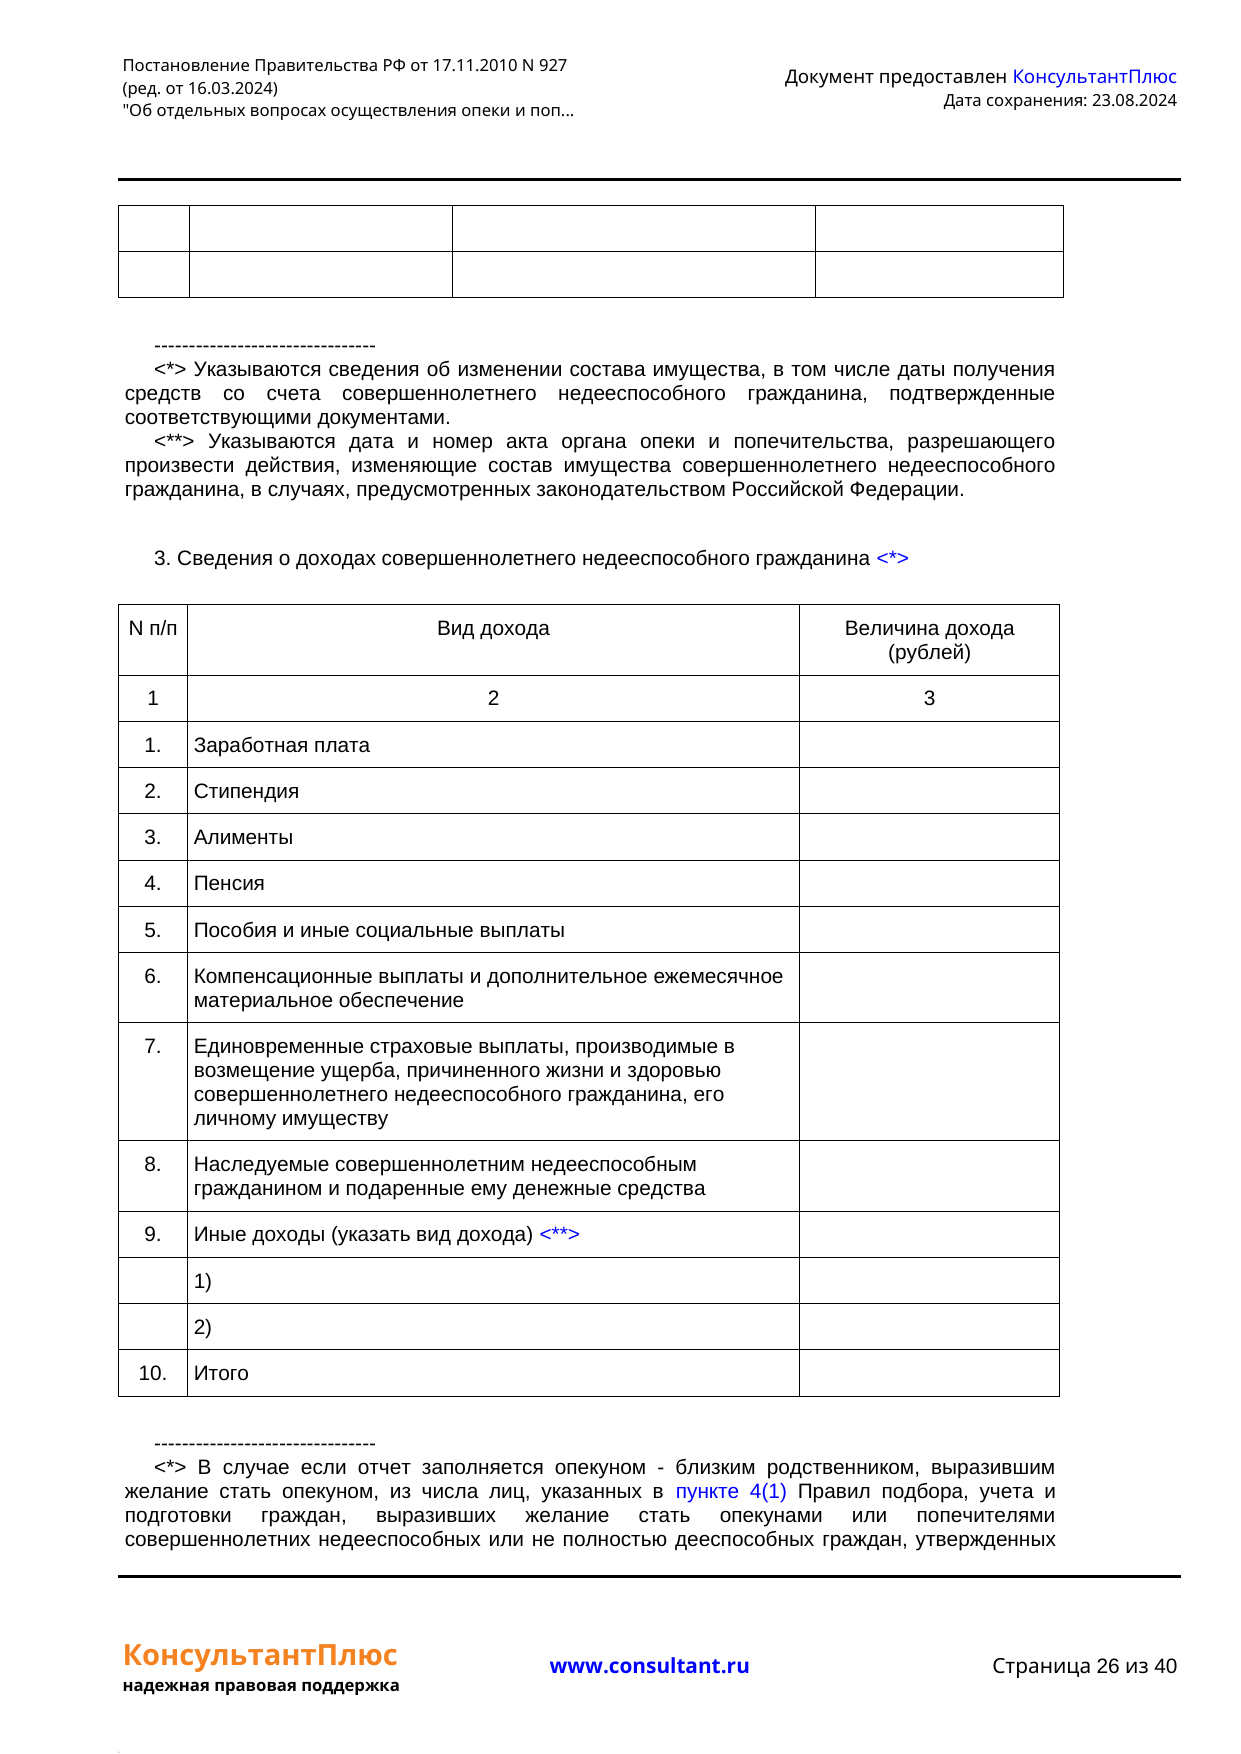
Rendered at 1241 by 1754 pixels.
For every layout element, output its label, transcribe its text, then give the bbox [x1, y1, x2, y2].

table_cell [453, 252, 815, 297]
table_cell Единовременные страховые выплаты, производимые в возмещение ущерба, причиненного жизни и здоровью совершеннолетнего недееспособного гражданина, его личному имуществу [188, 1023, 799, 1140]
table_cell [119, 206, 189, 251]
table_header Величина дохода (рублей) [800, 605, 1059, 674]
table_cell 1. [119, 722, 187, 767]
table_cell Пенсия [188, 861, 799, 906]
table_cell 2 [188, 676, 799, 721]
table_cell 1 [119, 676, 187, 721]
table_cell [800, 1304, 1059, 1349]
table_cell 7. [119, 1023, 187, 1140]
table_cell Иные доходы (указать вид дохода) <**> [188, 1212, 799, 1257]
table_cell [800, 861, 1059, 906]
table_cell Заработная плата [188, 722, 799, 767]
table_cell [800, 1212, 1059, 1257]
table_header -------------------------------- <*> Указываются сведения об изменении состава имущества, в том числе даты получения средств со счета совершеннолетнего недееспособного гражданина, подтвержденные соответствующими документами. <**> Указываются дата и номер акта органа опеки и попечительства, разрешающего произвести действия, изменяющие состав имущества совершеннолетнего недееспособного гражданина, в случаях, предусмотренных законодательством Российской Федерации. [118, 322, 1063, 511]
table_cell Итого [188, 1350, 799, 1396]
table_cell Пособия и иные социальные выплаты [188, 907, 799, 952]
table_cell Стипендия [188, 768, 799, 813]
table_header Вид дохода [188, 605, 799, 674]
table_cell 6. [119, 953, 187, 1022]
table_cell [800, 907, 1059, 952]
table_cell [119, 252, 189, 297]
table_cell [800, 1350, 1059, 1396]
table_header 3. Сведения о доходах совершеннолетнего недееспособного гражданина <*> [118, 535, 1063, 580]
table_cell 5. [119, 907, 187, 952]
table_cell [800, 722, 1059, 767]
table_cell [816, 252, 1063, 297]
table_cell 2. [119, 768, 187, 813]
table_cell 3 [800, 676, 1059, 721]
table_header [118, 1421, 1063, 1562]
table_header N п/п [119, 605, 187, 674]
table_cell [816, 206, 1063, 251]
table_cell 2) [188, 1304, 799, 1349]
table_cell [453, 206, 815, 251]
table_cell 3. [119, 814, 187, 859]
table_cell [800, 953, 1059, 1022]
table_cell 8. [119, 1141, 187, 1211]
table_cell 1) [188, 1258, 799, 1303]
table_cell [800, 1023, 1059, 1140]
table_cell [190, 206, 452, 251]
table_cell Наследуемые совершеннолетним недееспособным гражданином и подаренные ему денежные средства [188, 1141, 799, 1211]
table_cell Компенсационные выплаты и дополнительное ежемесячное материальное обеспечение [188, 953, 799, 1022]
table_cell 4. [119, 861, 187, 906]
table_cell [800, 768, 1059, 813]
table_cell [119, 1258, 187, 1303]
table_cell 10. [119, 1350, 187, 1396]
table_cell Алименты [188, 814, 799, 859]
table_cell 9. [119, 1212, 187, 1257]
table_cell [190, 252, 452, 297]
table_cell [800, 1141, 1059, 1211]
table_cell [119, 1304, 187, 1349]
table_cell [800, 814, 1059, 859]
table_cell [800, 1258, 1059, 1303]
